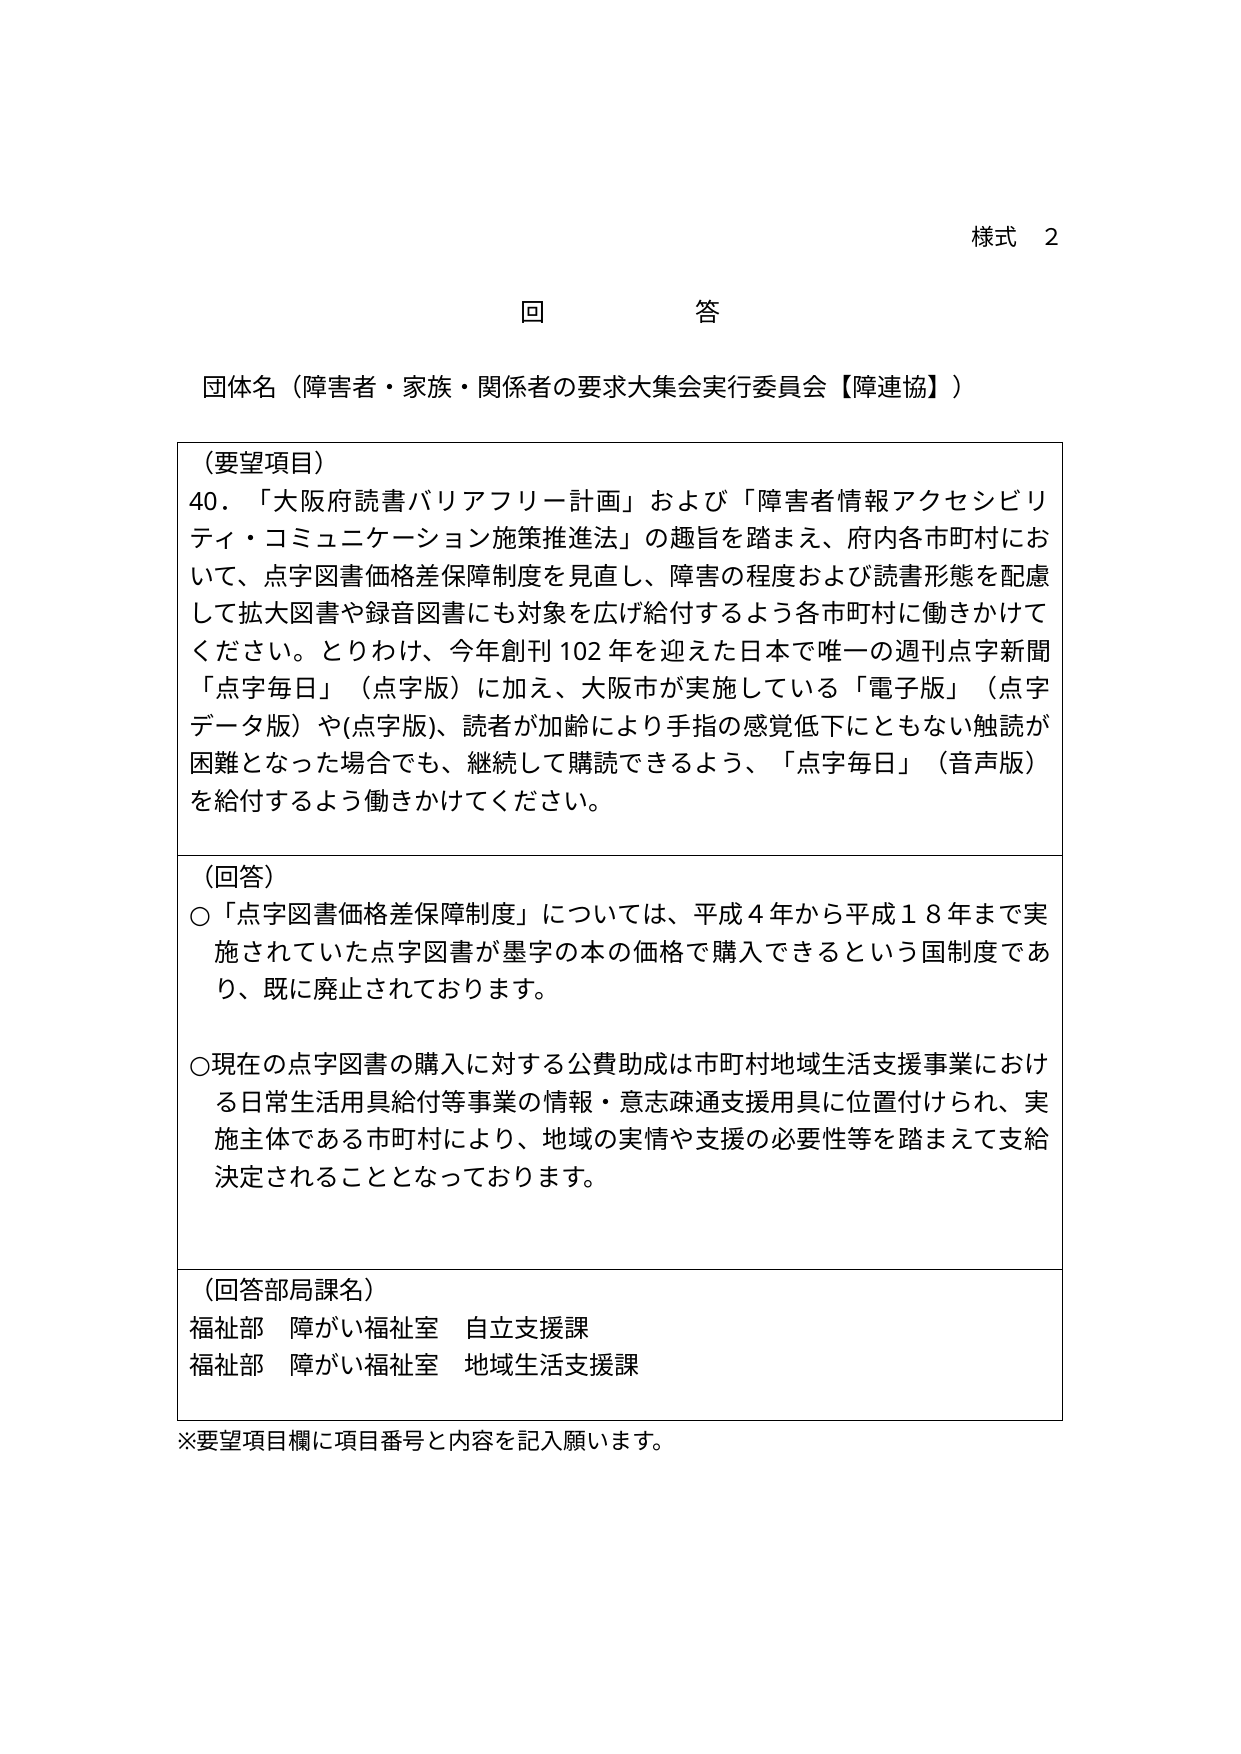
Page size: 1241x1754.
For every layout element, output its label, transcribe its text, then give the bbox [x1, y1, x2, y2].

text 団体名（障害者・家族・関係者の要求大集会実行委員会【障連協】） [177, 367, 1063, 404]
table_cell （回答） ○「点字図書価格差保障制度」については、平成４年から平成１８年まで実施されていた点字図書が墨字の本の価格で購入できるという国制度であり、既に廃止されております。 ○現在の点字図書の購入に対する公費助成は市町村地域生活支援事業における日常生活用具給付等事業の情報・意志疎通支援用具に位置付けられ、実施主体である市町村により、地域の実情や支援の必要性等を踏まえて支給決定されることとなっております。 [178, 856, 1062, 1269]
table_cell （回答部局課名） 福祉部 障がい福祉室 自立支援課 福祉部 障がい福祉室 地域生活支援課 [178, 1270, 1062, 1420]
text 回 答 [177, 292, 1063, 329]
text 様式 ２ [177, 217, 1063, 254]
table_header （要望項目） 40．「大阪府読書バリアフリー計画」および「障害者情報アクセシビリティ・コミュニケーション施策推進法」の趣旨を踏まえ、府内各市町村において、点字図書価格差保障制度を見直し、障害の程度および読書形態を配慮して拡大図書や録音図書にも対象を広げ給付するよう各市町村に働きかけてください。とりわけ、今年創刊102年を迎えた日本で唯一の週刊点字新聞「点字毎日」（点字版）に加え、大阪市が実施している「電子版」（点字データ版）や(点字版)、読者が加齢により手指の感覚低下にともない触読が困難となった場合でも、継続して購読できるよう、「点字毎日」（音声版）を給付するよう働きかけてください。 [178, 443, 1062, 855]
text ※要望項目欄に項目番号と内容を記入願います。 [177, 1421, 1063, 1458]
